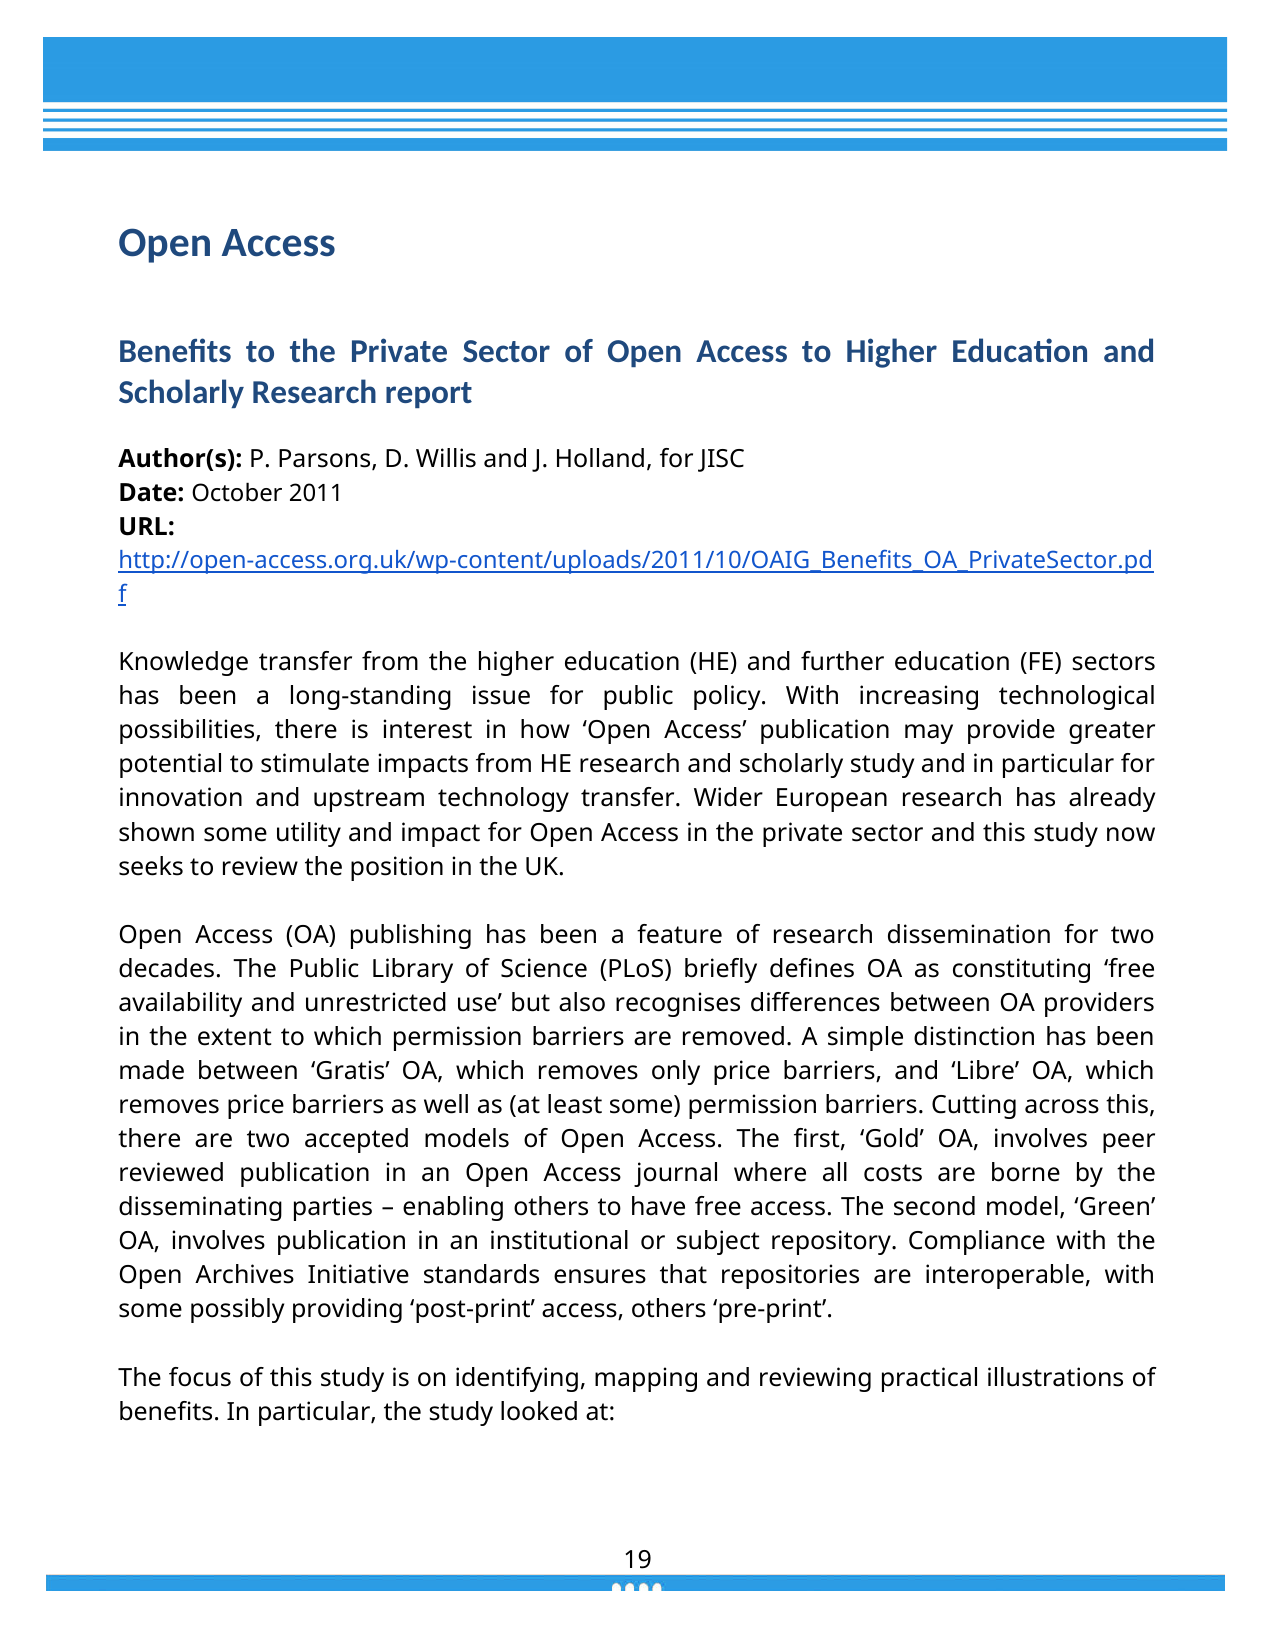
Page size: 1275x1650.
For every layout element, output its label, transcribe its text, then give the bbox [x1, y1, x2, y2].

text Knowledge transfer from the higher education (HE) and further education (FE) sectors has been a long-standing issue for public policy. With increasing technological possibilities, there is interest in how ‘Open Access’ publication may provide greater potential to stimulate impacts from HE research and scholarly study and in particular for innovation and upstream technology transfer. Wider European research has already shown some utility and impact for Open Access in the private sector and this study now seeks to review the position in the UK. [118, 644, 1157, 882]
text The focus of this study is on identifying, mapping and reviewing practical illustrations of benefits. In particular, the study looked at: [118, 1359, 1157, 1427]
subtitle Benefits to the Private Sector of Open Access to Higher Education and Scholarly Research report [118, 330, 1157, 412]
text Date: October 2011 [118, 475, 1157, 509]
picture [43, 37, 1228, 151]
text Author(s): P. Parsons, D. Willis and J. Holland, for JISC [118, 441, 1157, 475]
picture [46, 1574, 1225, 1591]
subtitle Open Access [118, 216, 1157, 267]
text Open Access (OA) publishing has been a feature of research dissemination for two decades. The Public Library of Science (PLoS) briefly defines OA as constituting ‘free availability and unrestricted use’ but also recognises differences between OA providers in the extent to which permission barriers are removed. A simple distinction has been made between ‘Gratis’ OA, which removes only price barriers, and ‘Libre’ OA, which removes price barriers as well as (at least some) permission barriers. Cutting across this, there are two accepted models of Open Access. The first, ‘Gold’ OA, involves peer reviewed publication in an Open Access journal where all costs are borne by the disseminating parties – enabling others to have free access. The second model, ‘Green’ OA, involves publication in an institutional or subject repository. Compliance with the Open Archives Initiative standards ensures that repositories are interoperable, with some possibly providing ‘post-print’ access, others ‘pre-print’. [118, 916, 1157, 1325]
text URL: http://open-access.org.uk/wp-content/uploads/2011/10/OAIG_Benefits_OA_PrivateSector.pdf [118, 509, 1157, 610]
